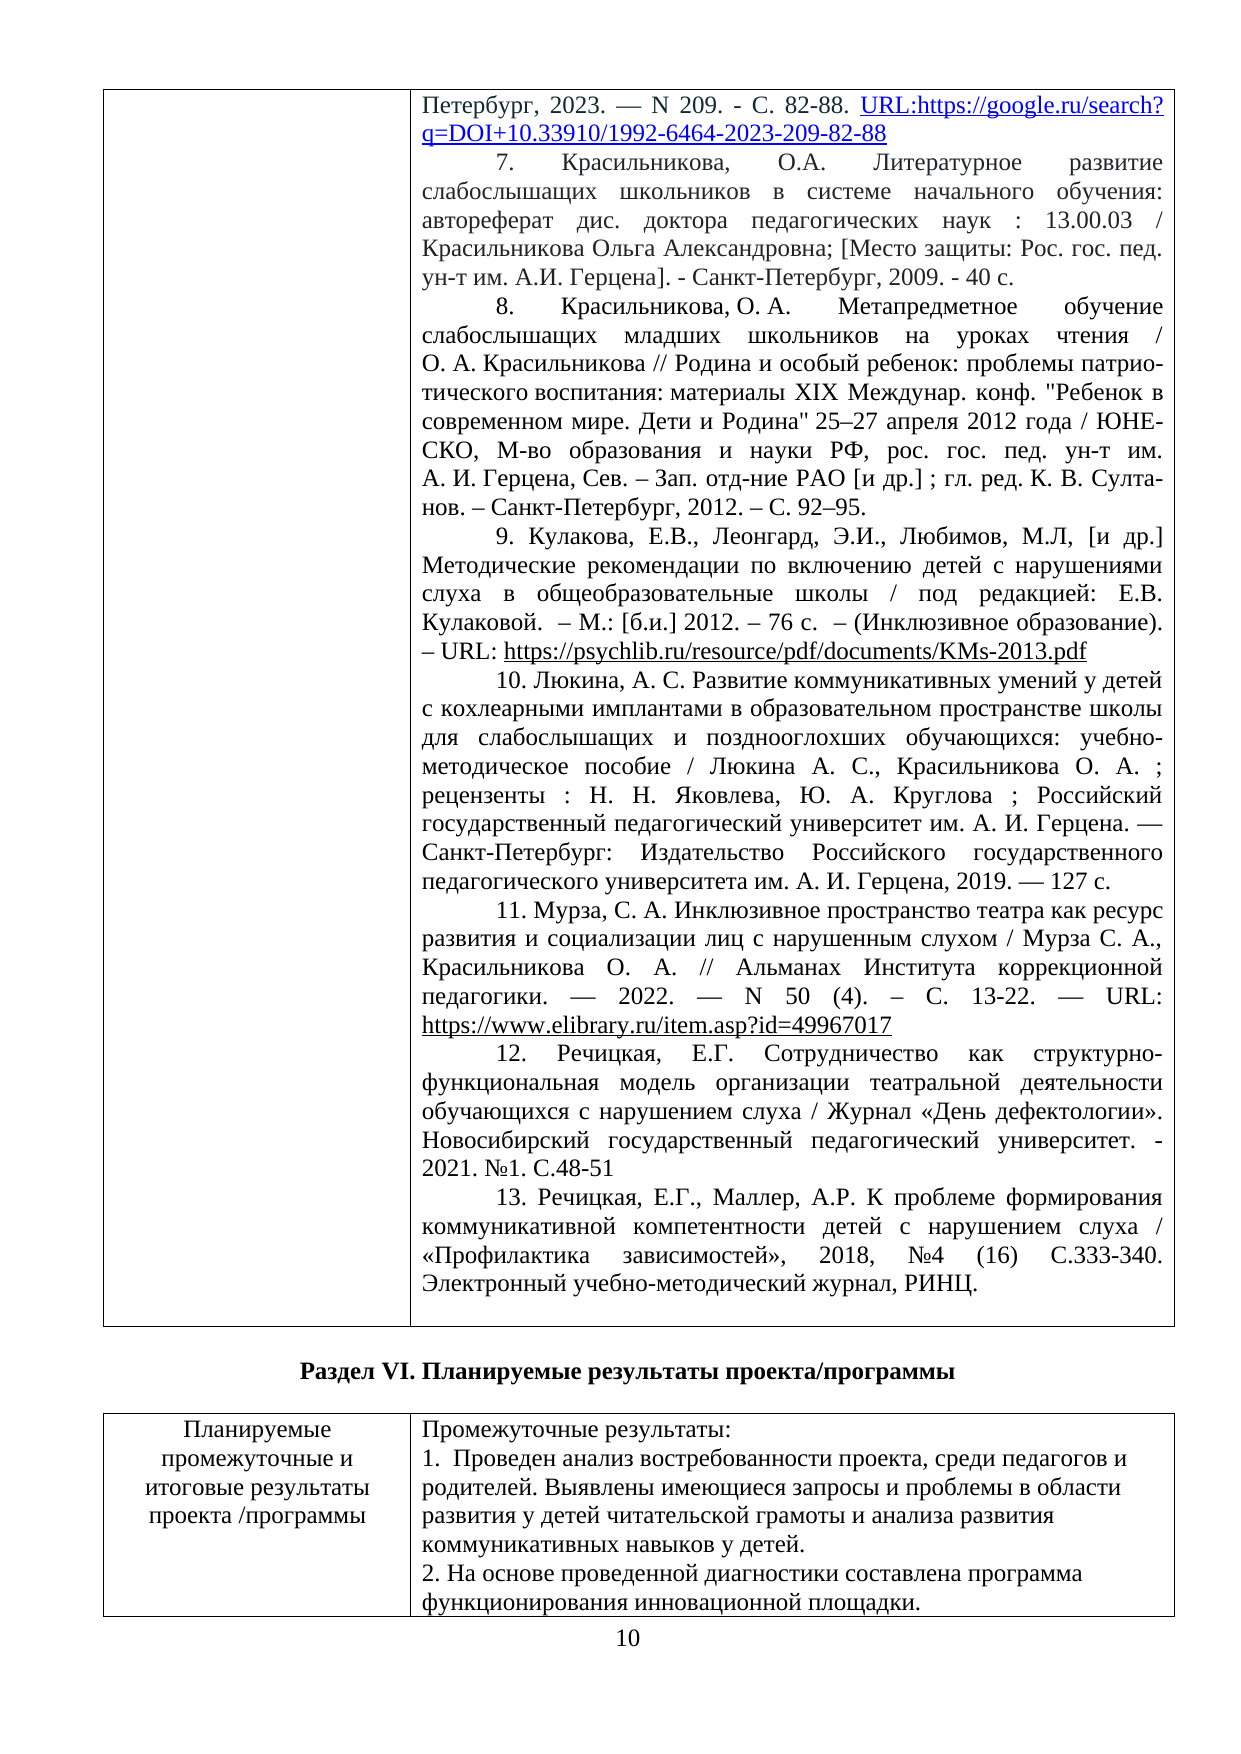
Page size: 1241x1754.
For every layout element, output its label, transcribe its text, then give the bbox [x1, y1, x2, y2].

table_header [104, 1414, 410, 1616]
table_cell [104, 90, 410, 1326]
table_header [411, 1414, 1174, 1616]
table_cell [411, 90, 1174, 1326]
text Раздел VI. Планируемые результаты проекта/программы [103, 1356, 1152, 1384]
